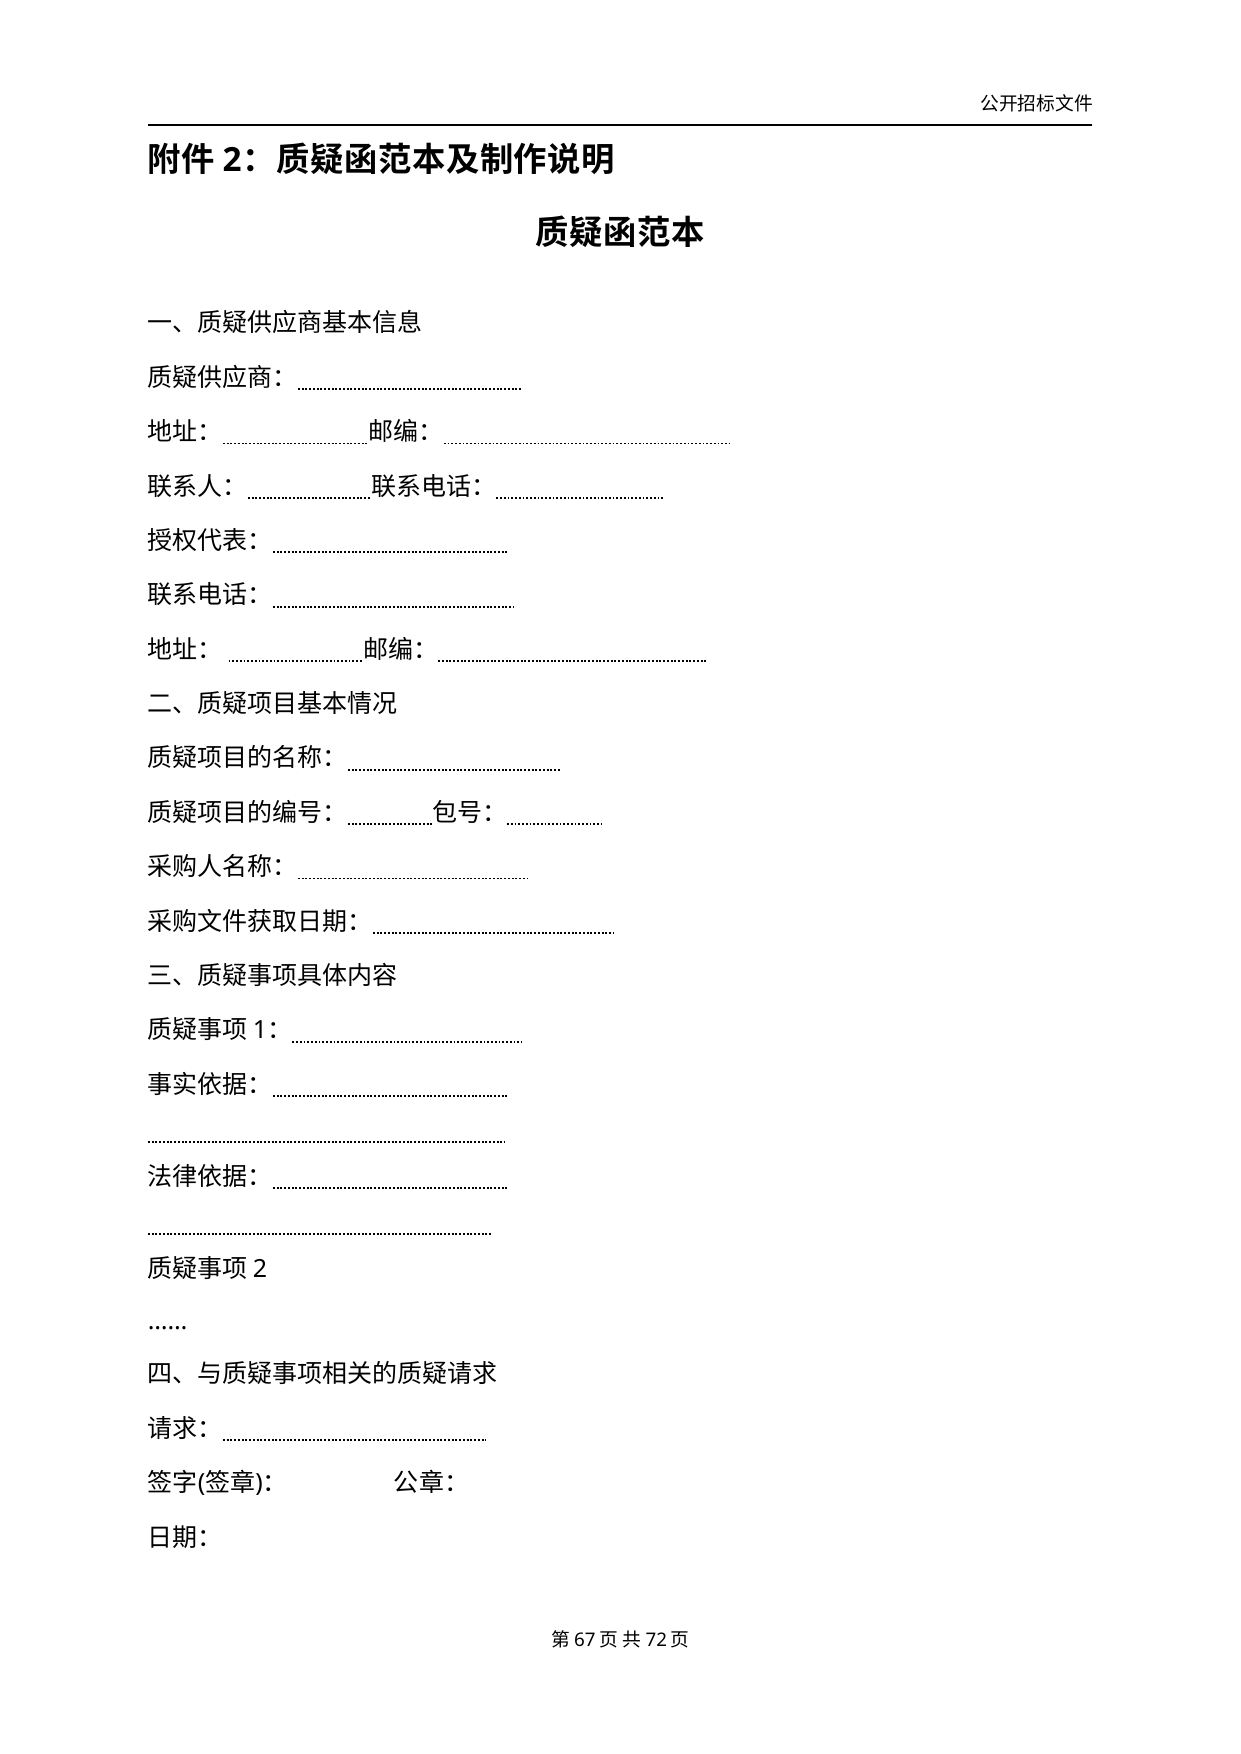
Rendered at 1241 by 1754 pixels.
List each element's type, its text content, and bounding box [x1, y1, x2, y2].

text 日期： [148, 1517, 1092, 1553]
text 一、质疑供应商基本信息 [148, 303, 1092, 339]
text 质疑项目的编号： 包号： [148, 792, 1092, 828]
text 附件2：质疑函范本及制作说明 [148, 133, 1092, 181]
text 三、质疑事项具体内容 [148, 955, 1092, 992]
text 采购文件获取日期： [148, 901, 1092, 937]
text 联系人： 联系电话： [148, 466, 1092, 502]
text 采购人名称： [148, 847, 1092, 883]
text 质疑供应商： [148, 357, 1092, 393]
text 质疑事项1： [148, 1010, 1092, 1046]
text 联系电话： [148, 575, 1092, 611]
text 授权代表： [148, 520, 1092, 557]
text 请求： [148, 1408, 1092, 1444]
text …… [148, 1303, 1092, 1337]
text 签字(签章)： 公章： [148, 1463, 1092, 1499]
text 地址： 邮编： [148, 629, 1092, 665]
text 事实依据： [148, 1064, 1092, 1100]
text 质疑事项2 [148, 1248, 1092, 1285]
text 质疑函范本 [148, 206, 1092, 254]
text 质疑项目的名称： [148, 738, 1092, 774]
text 四、与质疑事项相关的质疑请求 [148, 1354, 1092, 1390]
text 地址： 邮编： [148, 412, 1092, 448]
text 法律依据： [148, 1156, 1092, 1192]
text 二、质疑项目基本情况 [148, 683, 1092, 720]
